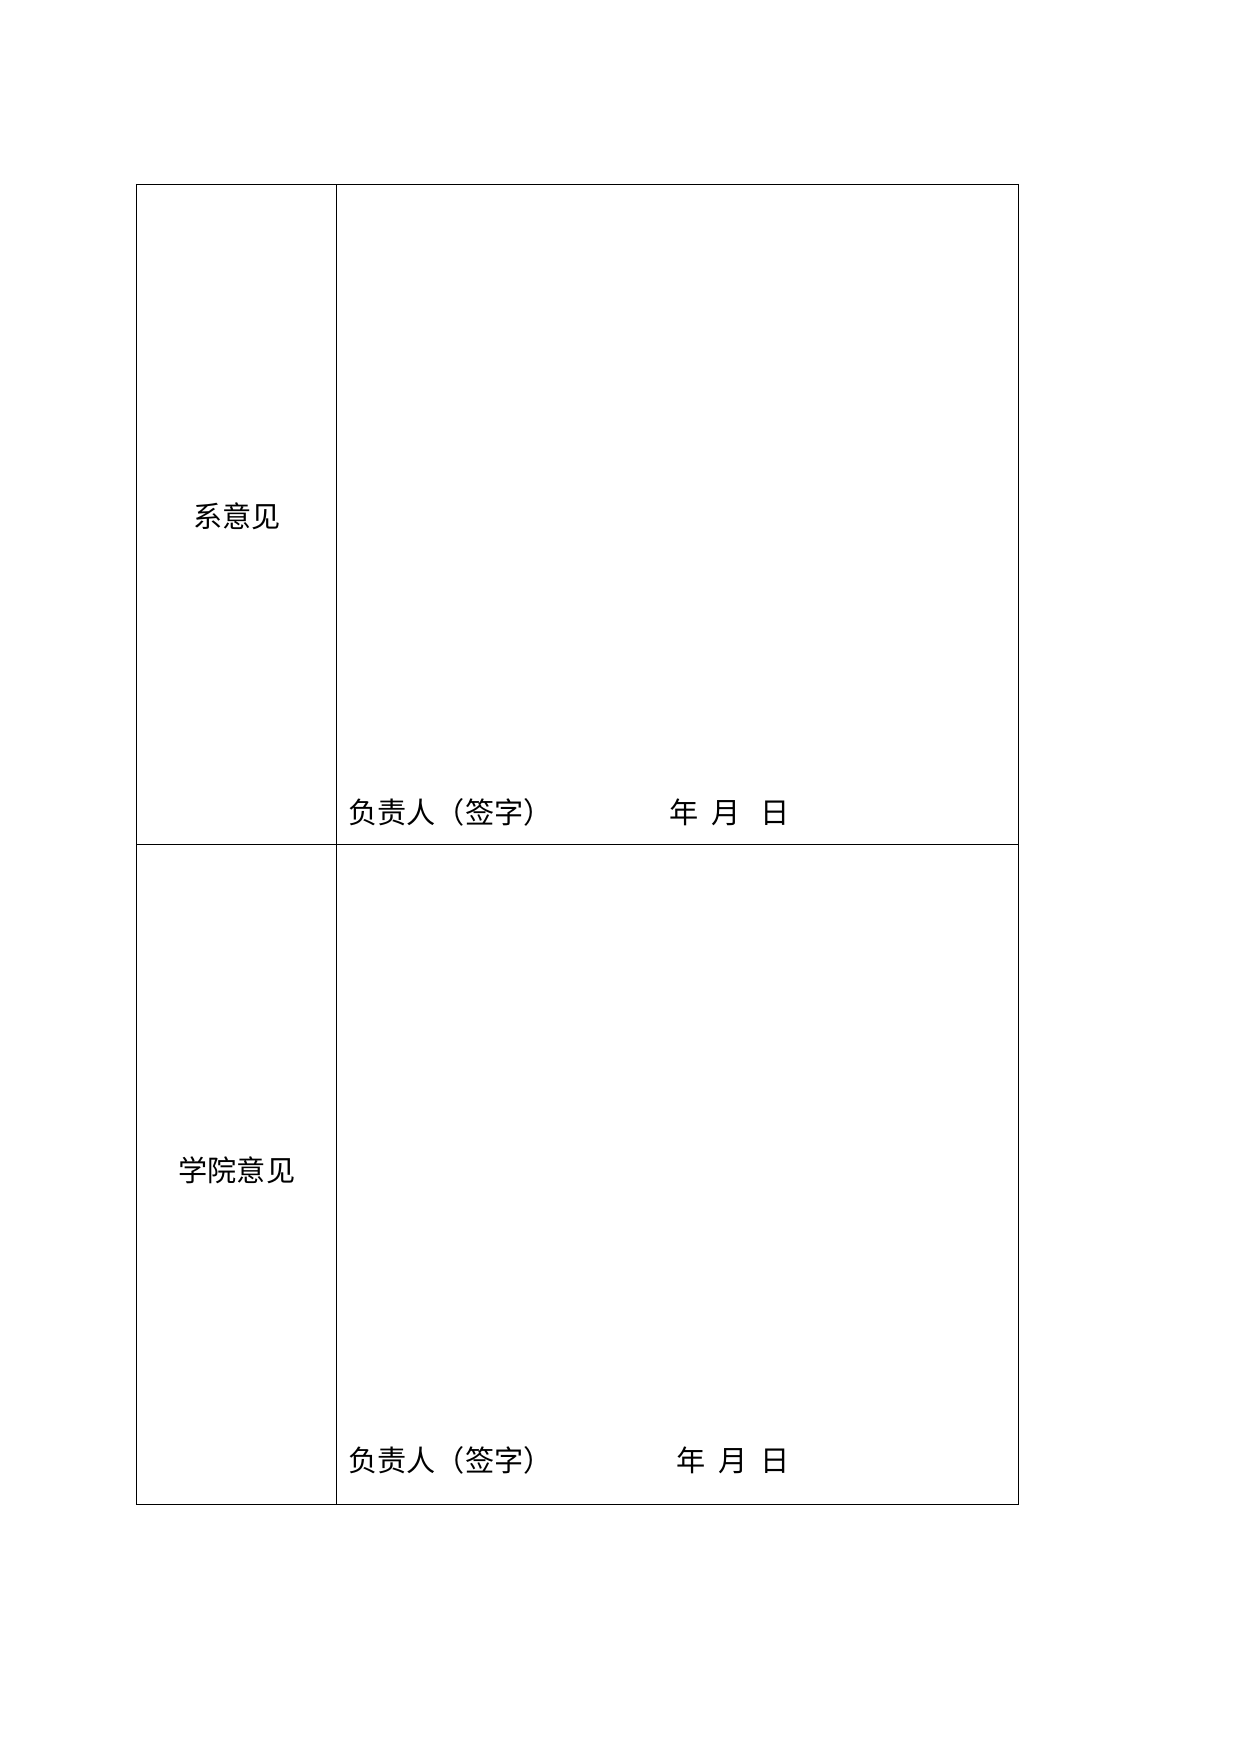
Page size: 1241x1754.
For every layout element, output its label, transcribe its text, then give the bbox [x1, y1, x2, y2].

table_header 负责人（签字） 年 月 日 [337, 185, 1018, 844]
table_cell 学院意见 [137, 845, 336, 1504]
table_cell 负责人（签字） 年 月 日 [337, 845, 1018, 1504]
table_header 系意见 [137, 185, 336, 844]
